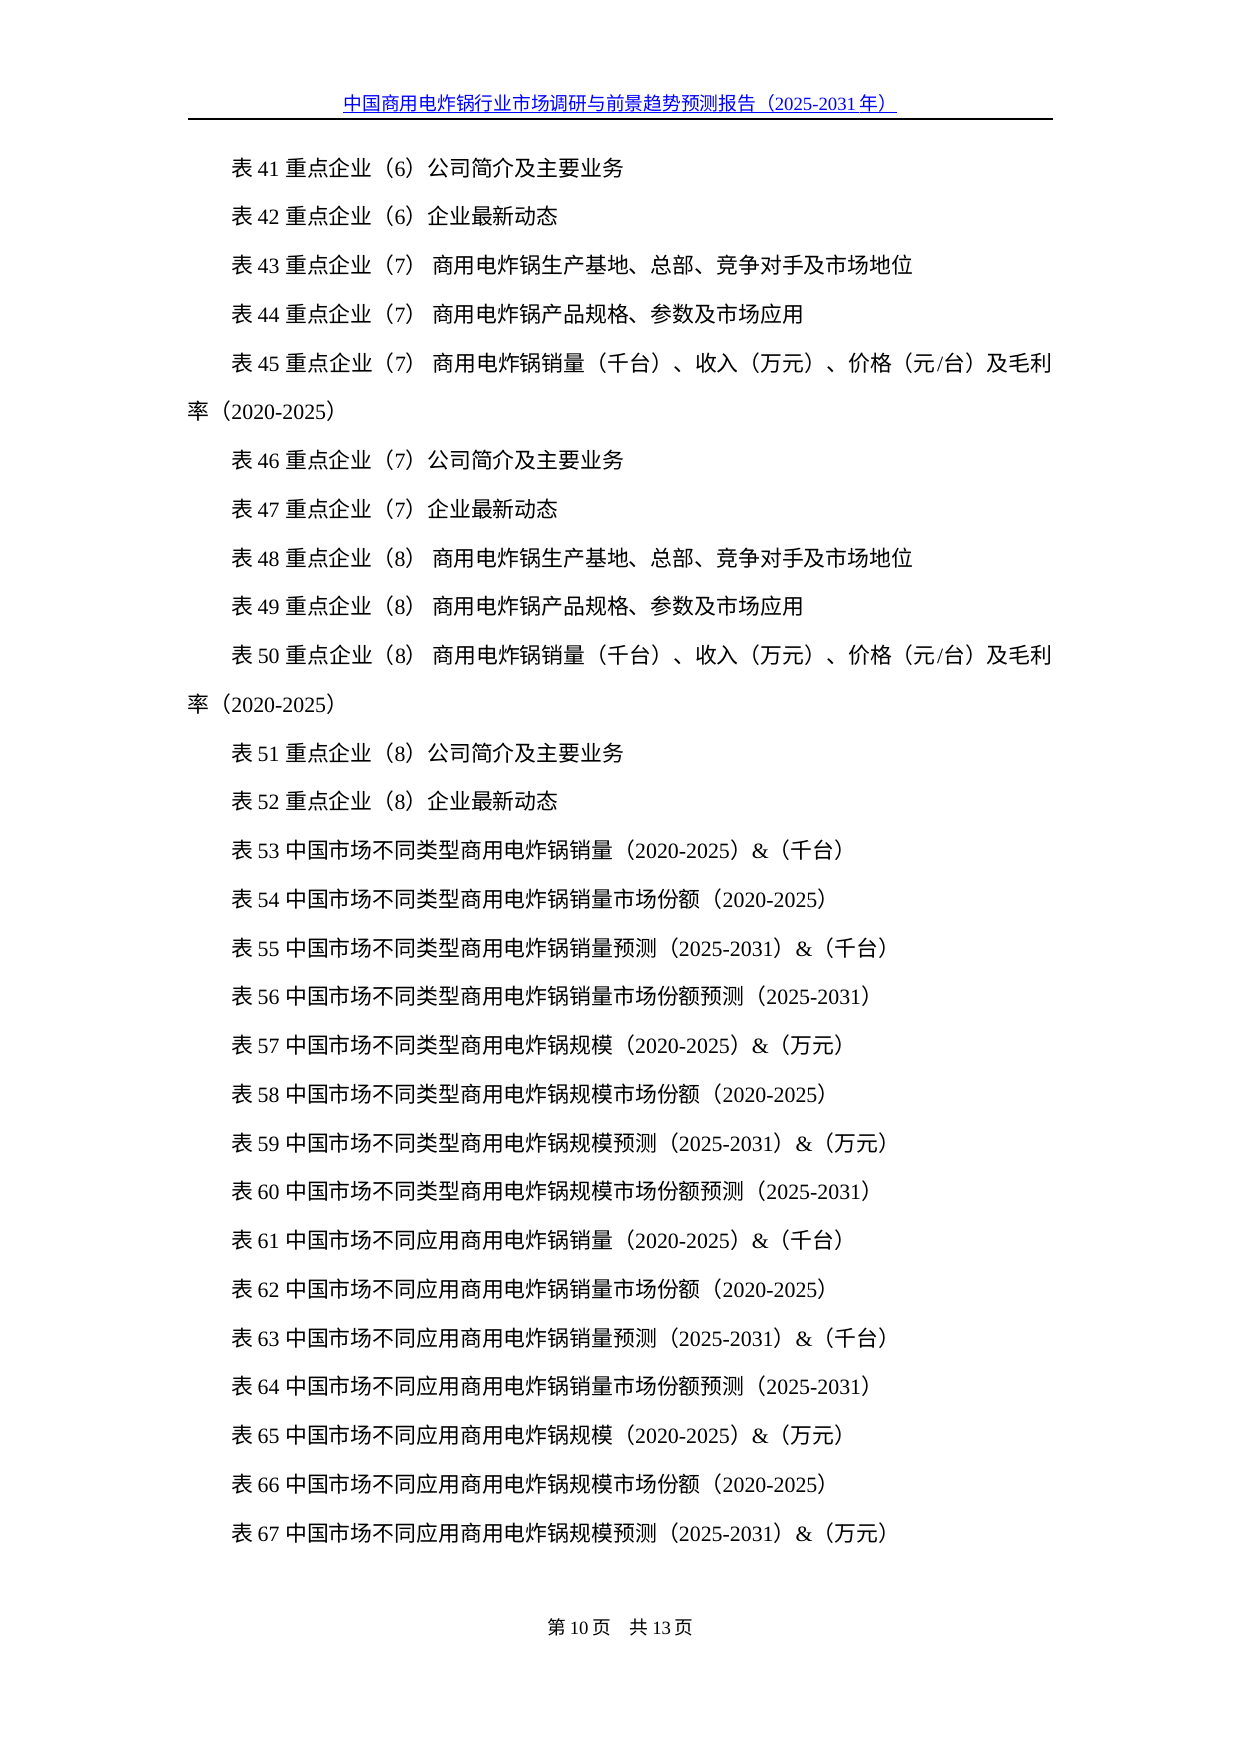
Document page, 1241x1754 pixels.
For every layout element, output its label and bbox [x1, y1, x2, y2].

text [187, 150, 1053, 1548]
